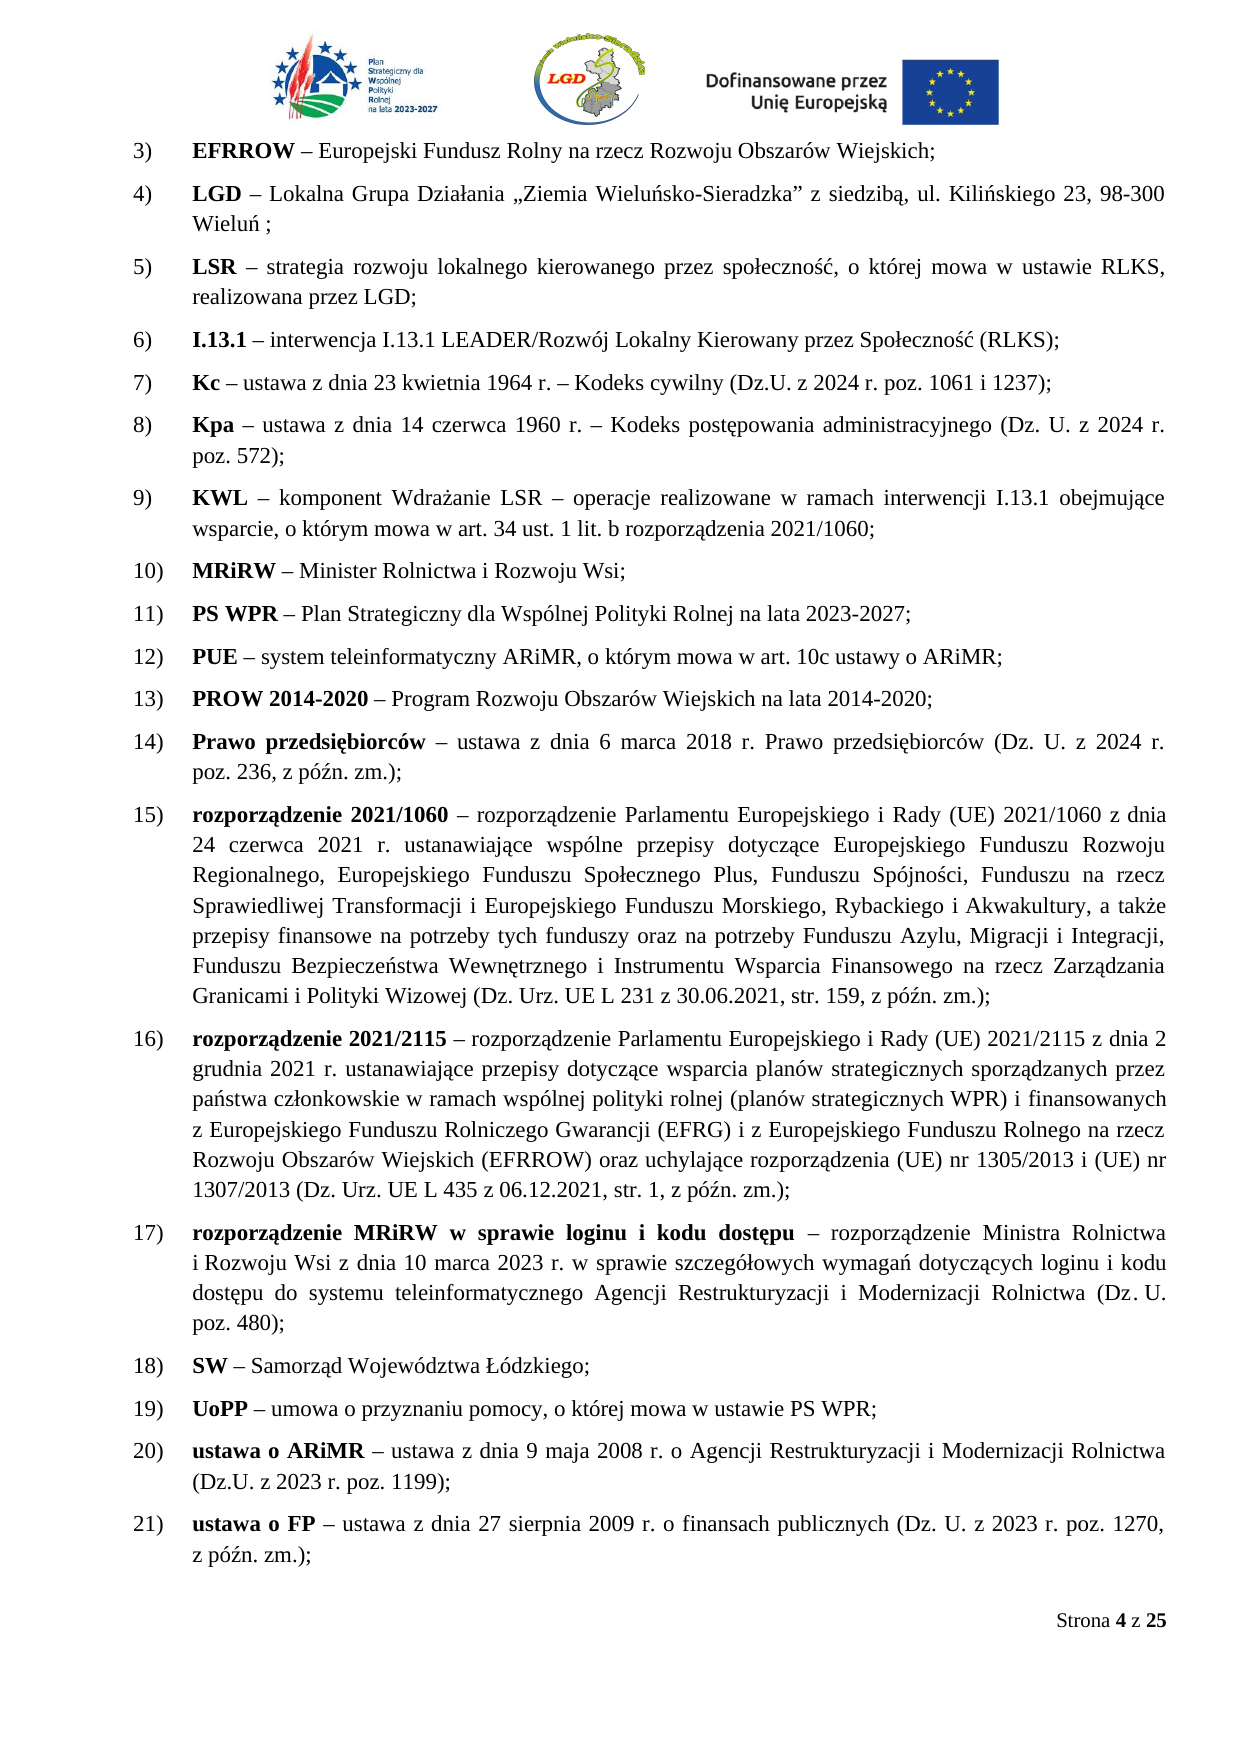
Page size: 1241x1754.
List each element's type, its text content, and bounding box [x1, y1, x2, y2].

list PUE – system teleinformatyczny ARiMR, o którym mowa w art. 10c ustawy o ARiMR; [133, 643, 1166, 669]
list I.13.1 – interwencja I.13.1 LEADER/Rozwój Lokalny Kierowany przez Społeczność (RLKS); [133, 326, 1166, 352]
list PS WPR – Plan Strategiczny dla Wspólnej Polityki Rolnej na lata 2023-2027; [133, 600, 1166, 626]
list rozporządzenie 2021/1060 – rozporządzenie Parlamentu Europejskiego i Rady (UE) 2021/1060 z dnia 24 czerwca 2021 r. ustanawiające wspólne przepisy dotyczące Europejskiego Funduszu Rozwoju Regionalnego, Europejskiego Funduszu Społecznego Plus, Funduszu Spójności, Funduszu na rzecz Sprawiedliwej Transformacji i Europejskiego Funduszu Morskiego, Rybackiego i Akwakultury, a także przepisy finansowe na potrzeby tych funduszy oraz na potrzeby Funduszu Azylu, Migracji i Integracji, Funduszu Bezpieczeństwa Wewnętrznego i Instrumentu Wsparcia Finansowego na rzecz Zarządzania Granicami i Polityki Wizowej (Dz. Urz. UE L 231 z 30.06.2021, str. 159, z późn. zm.); [133, 801, 1166, 1009]
picture [534, 33, 646, 125]
list Kpa – ustawa z dnia 14 czerwca 1960 r. – Kodeks postępowania administracyjnego (Dz. U. z 2024 r. poz. 572); [133, 411, 1166, 468]
list KWL – komponent Wdrażanie LSR – operacje realizowane w ramach interwencji I.13.1 obejmujące wsparcie, o którym mowa w art. 34 ust. 1 lit. b rozporządzenia 2021/1060; [133, 484, 1166, 541]
list SW – Samorząd Województwa Łódzkiego; [133, 1352, 1166, 1378]
list LSR – strategia rozwoju lokalnego kierowanego przez społeczność, o której mowa w ustawie RLKS, realizowana przez LGD; [133, 253, 1166, 310]
picture [706, 59, 999, 125]
list UoPP – umowa o przyznaniu pomocy, o której mowa w ustawie PS WPR; [133, 1395, 1166, 1421]
list rozporządzenie 2021/2115 – rozporządzenie Parlamentu Europejskiego i Rady (UE) 2021/2115 z dnia 2 grudnia 2021 r. ustanawiające przepisy dotyczące wsparcia planów strategicznych sporządzanych przez państwa członkowskie w ramach wspólnej polityki rolnej (planów strategicznych WPR) i finansowanych z Europejskiego Funduszu Rolniczego Gwarancji (EFRG) i z Europejskiego Funduszu Rolnego na rzecz Rozwoju Obszarów Wiejskich (EFRROW) oraz uchylające rozporządzenia (UE) nr 1305/2013 i (UE) nr 1307/2013 (Dz. Urz. UE L 435 z 06.12.2021, str. 1, z późn. zm.); [133, 1025, 1166, 1202]
list Prawo przedsiębiorców – ustawa z dnia 6 marca 2018 r. Prawo przedsiębiorców (Dz. U. z 2024 r. poz. 236, z późn. zm.); [133, 728, 1166, 785]
list Kc – ustawa z dnia 23 kwietnia 1964 r. – Kodeks cywilny (Dz.U. z 2024 r. poz. 1061 i 1237); [133, 369, 1166, 395]
list MRiRW – Minister Rolnictwa i Rozwoju Wsi; [133, 557, 1166, 584]
list ustawa o ARiMR – ustawa z dnia 9 maja 2008 r. o Agencji Restrukturyzacji i Modernizacji Rolnictwa (Dz.U. z 2023 r. poz. 1199); [133, 1437, 1166, 1494]
list ustawa o FP – ustawa z dnia 27 sierpnia 2009 r. o finansach publicznych (Dz. U. z 2023 r. poz. 1270, z późn. zm.); [133, 1510, 1166, 1567]
picture [268, 29, 445, 125]
list PROW 2014 – Program Rozwoju Obszarów Wiejskich na lata 2014-2020; [133, 685, 1166, 712]
list EFRROW – Europejski Fundusz Rolny na rzecz Rozwoju Obszarów Wiejskich; [133, 137, 1166, 164]
list rozporządzenie MRiRW w sprawie loginu i kodu dostępu – rozporządzenie Ministra Rolnictwa i Rozwoju Wsi z dnia 10 marca 2023 r. w sprawie szczegółowych wymagań dotyczących loginu i kodu dostępu do systemu teleinformatycznego Agencji Restrukturyzacji i Modernizacji Rolnictwa (Dz. U. poz. 480); [133, 1219, 1166, 1336]
list LGD – Lokalna Grupa Działania „Ziemia Wieluńsko-Sieradzka” z siedzibą, ul. Kilińskiego 23, 98-300 Wieluń ; [133, 180, 1166, 237]
